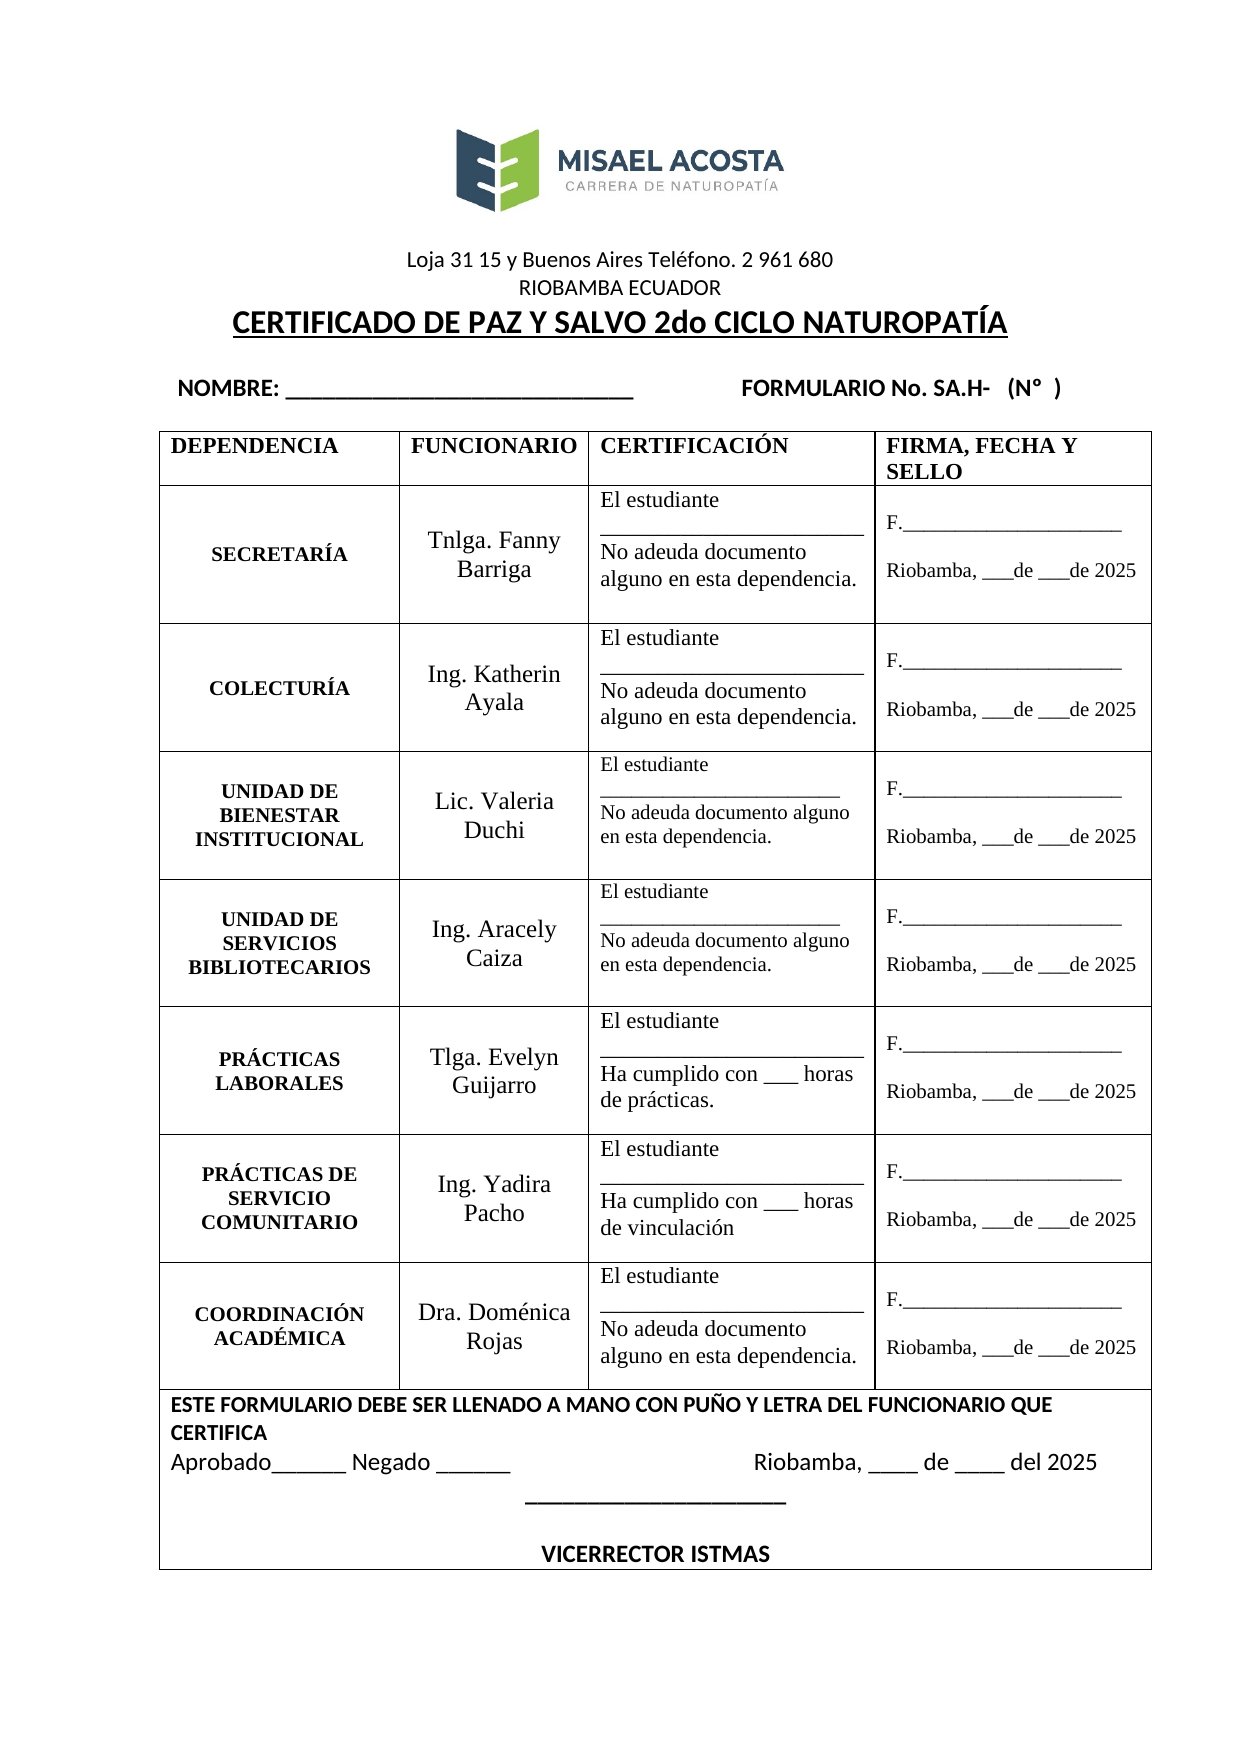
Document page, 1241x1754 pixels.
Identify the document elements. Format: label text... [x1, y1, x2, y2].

table_cell UNIDAD DE BIENESTAR INSTITUCIONAL [160, 752, 399, 878]
table_cell El estudiante _______________________ No adeuda documento alguno en esta dependencia. [589, 1263, 874, 1389]
table_cell F._____________________ Riobamba, ___de ___de 2025 [876, 1263, 1151, 1389]
text CERTIFICADO DE PAZ Y SALVO 2do CICLO NATUROPATÍA [177, 301, 1063, 342]
table_cell Ing. Aracely Caiza [400, 880, 588, 1006]
table_cell El estudiante _______________________ Ha cumplido con ___ horas de prácticas. [589, 1007, 874, 1134]
table_cell F._____________________ Riobamba, ___de ___de 2025 [876, 1007, 1151, 1134]
table_cell El estudiante _______________________ No adeuda documento alguno en esta dependencia. [589, 486, 874, 623]
table_cell F._____________________ Riobamba, ___de ___de 2025 [876, 486, 1151, 623]
table_cell El estudiante _______________________ No adeuda documento alguno en esta dependencia. [589, 880, 874, 1006]
table_cell SECRETARÍA [160, 486, 399, 623]
table_cell Ing. Yadira Pacho [400, 1135, 588, 1262]
text RIOBAMBA ECUADOR [177, 273, 1063, 301]
table_cell El estudiante _______________________ Ha cumplido con ___ horas de vinculación [589, 1135, 874, 1262]
table_cell F._____________________ Riobamba, ___de ___de 2025 [876, 752, 1151, 878]
table_cell COLECTURÍA [160, 624, 399, 751]
table_cell F._____________________ Riobamba, ___de ___de 2025 [876, 624, 1151, 751]
table_header DEPENDENCIA [160, 432, 399, 484]
table_header FUNCIONARIO [400, 432, 588, 484]
table_cell PRÁCTICAS DE SERVICIO COMUNITARIO [160, 1135, 399, 1262]
table_header CERTIFICACIÓN [589, 432, 874, 484]
table_cell Ing. Katherin Ayala [400, 624, 588, 751]
table_cell PRÁCTICAS LABORALES [160, 1007, 399, 1134]
table_cell F._____________________ Riobamba, ___de ___de 2025 [876, 880, 1151, 1006]
table_cell ESTE FORMULARIO DEBE SER LLENADO A MANO CON PUÑO Y LETRA DEL FUNCIONARIO QUE CERTIFICA Aprobado______ Negado ______ Riobamba, ____ de ____ del 2025 _____________________ VICERRECTOR ISTMAS [160, 1390, 1151, 1568]
table_cell F._____________________ Riobamba, ___de ___de 2025 [876, 1135, 1151, 1262]
text Loja 31 15 y Buenos Aires Teléfono. 2 961 680 [177, 245, 1063, 273]
table_cell UNIDAD DE SERVICIOS BIBLIOTECARIOS [160, 880, 399, 1006]
picture [403, 111, 837, 216]
table_cell El estudiante _______________________ No adeuda documento alguno en esta dependencia. [589, 752, 874, 878]
table_cell Lic. Valeria Duchi [400, 752, 588, 878]
table_cell COORDINACIÓN ACADÉMICA [160, 1263, 399, 1389]
table_cell El estudiante _______________________ No adeuda documento alguno en esta dependencia. [589, 624, 874, 751]
table_cell Dra. Doménica Rojas [400, 1263, 588, 1389]
table_header FIRMA, FECHA Y SELLO [876, 432, 1151, 484]
table_cell Tlga. Evelyn Guijarro [400, 1007, 588, 1134]
table_cell Tnlga. Fanny Barriga [400, 486, 588, 623]
text NOMBRE: ____________________________ FORMULARIO No. SA.H- (Nº ) [177, 372, 1063, 403]
